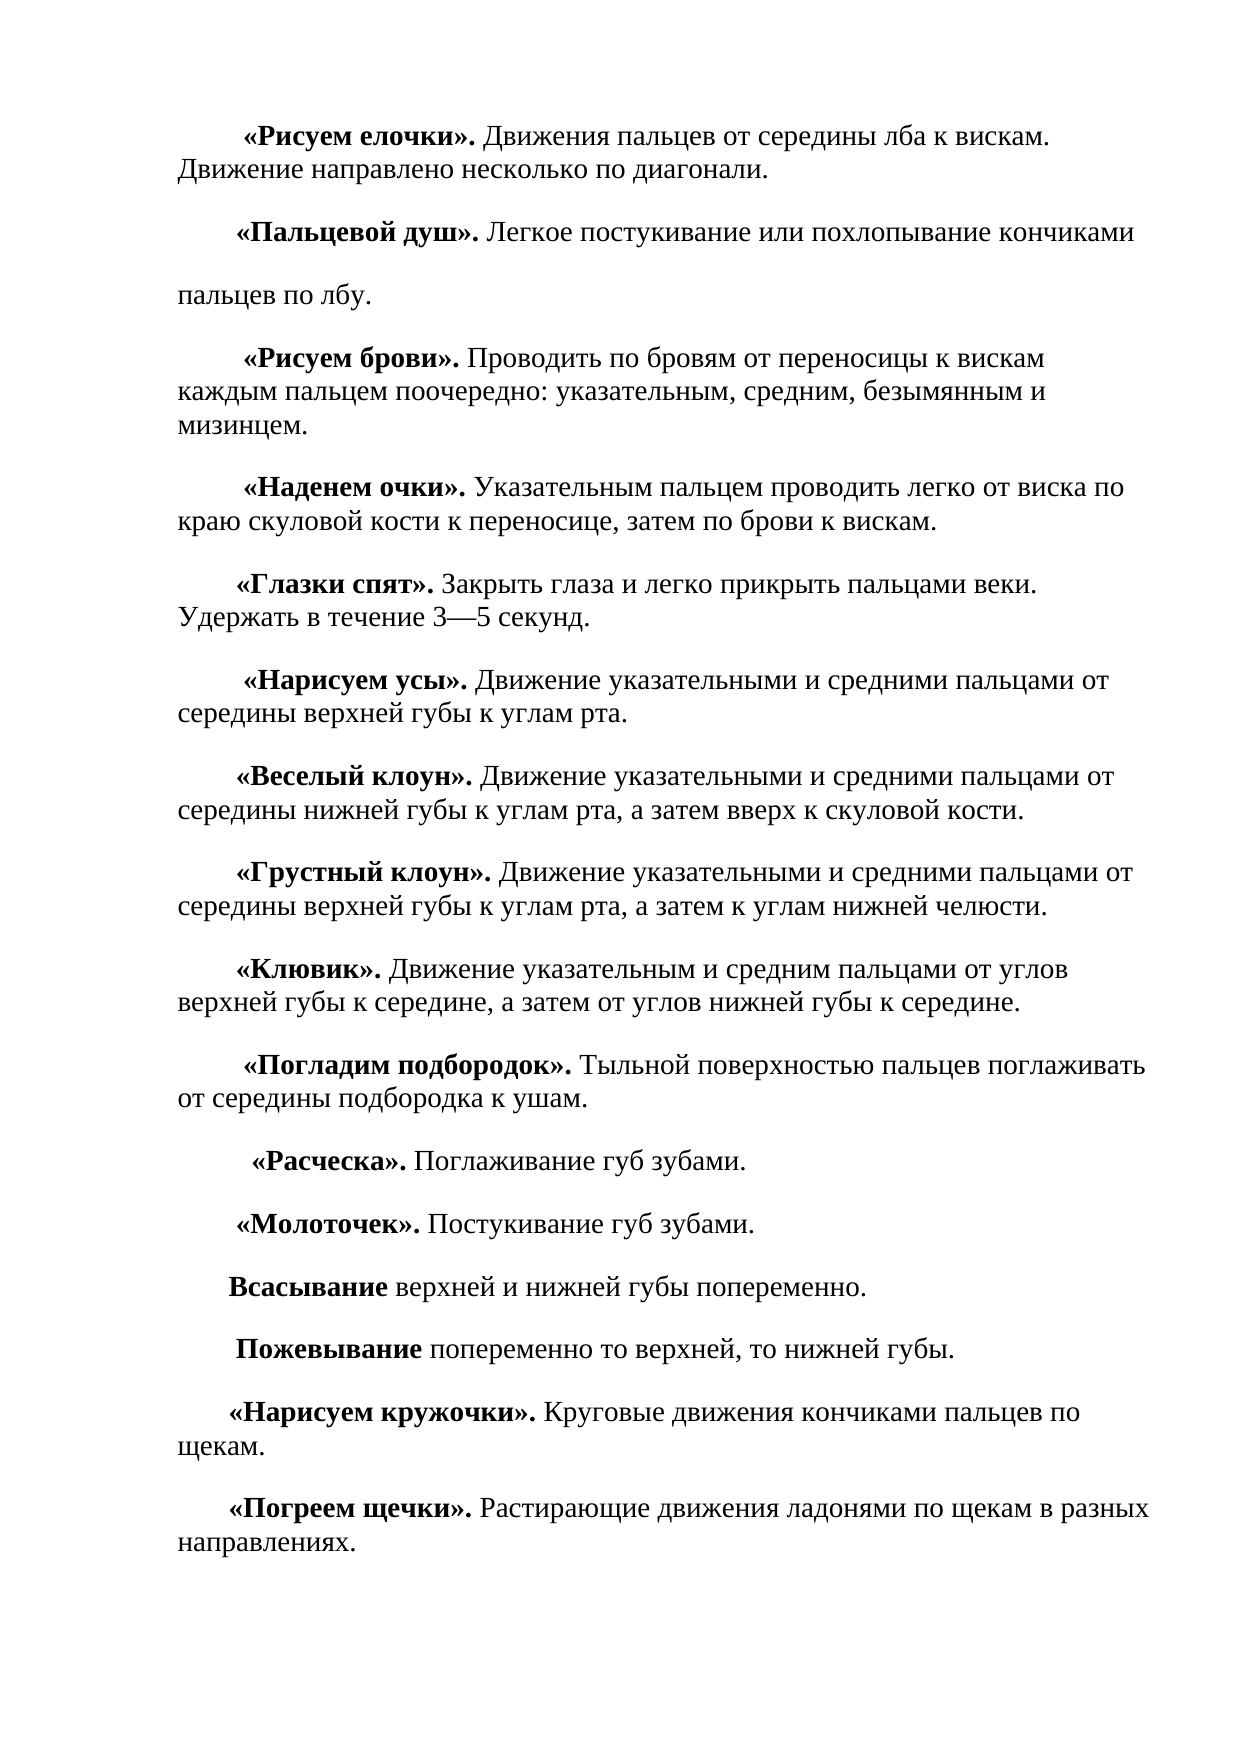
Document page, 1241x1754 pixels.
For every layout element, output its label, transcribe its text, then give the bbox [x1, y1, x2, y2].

text Пожевывание попеременно то верхней, то нижней губы. [177, 1331, 1152, 1365]
text «Погладим подбородок». Тыльной поверхностью пальцев поглаживать от середины подбородка к ушам. [177, 1047, 1152, 1114]
text «Грустный клоун». Движение указательными и средними пальцами от середины верхней губы к углам рта, а затем к углам нижней челюсти. [177, 854, 1152, 922]
text «Веселый клоун». Движение указательными и средними пальцами от середины нижней губы к углам рта, а затем вверх к скуловой кости. [177, 758, 1152, 825]
text «Наденем очки». Указательным пальцем проводить легко от виска по краю скуловой кости к переносице, затем по брови к вискам. [177, 469, 1152, 537]
text «Расческа». Поглаживание губ зубами. [177, 1143, 1152, 1177]
text «Нарисуем кружочки». Круговые движения кончиками пальцев по щекам. [177, 1394, 1152, 1461]
text «Рисуем брови». Проводить по бровям от переносицы к вискам каждым пальцем поочередно: указательным, средним, безымянным и мизинцем. [177, 340, 1152, 440]
text «Рисуем елочки». Движения пальцев от середины лба к вискам. Движение направлено несколько по диагонали. [177, 118, 1152, 185]
text Всасывание верхней и нижней губы попеременно. [177, 1269, 1152, 1302]
text «Глазки спят». Закрыть глаза и легко прикрыть пальцами веки. Удержать в течение 3—5 секунд. [177, 566, 1152, 633]
text «Молоточек». Постукивание губ зубами. [177, 1206, 1152, 1239]
text «Погреем щечки». Растирающие движения ладонями по щекам в разных направлениях. [177, 1490, 1152, 1557]
text «Клювик». Движение указательным и средним пальцами от углов верхней губы к середине, а затем от углов нижней губы к середине. [177, 951, 1152, 1018]
text «Пальцевой душ». Легкое постукивание или похлопывание кончиками [177, 214, 1152, 248]
text пальцев по лбу. [177, 277, 1152, 311]
text «Нарисуем усы». Движение указательными и средними пальцами от середины верхней губы к углам рта. [177, 662, 1152, 729]
